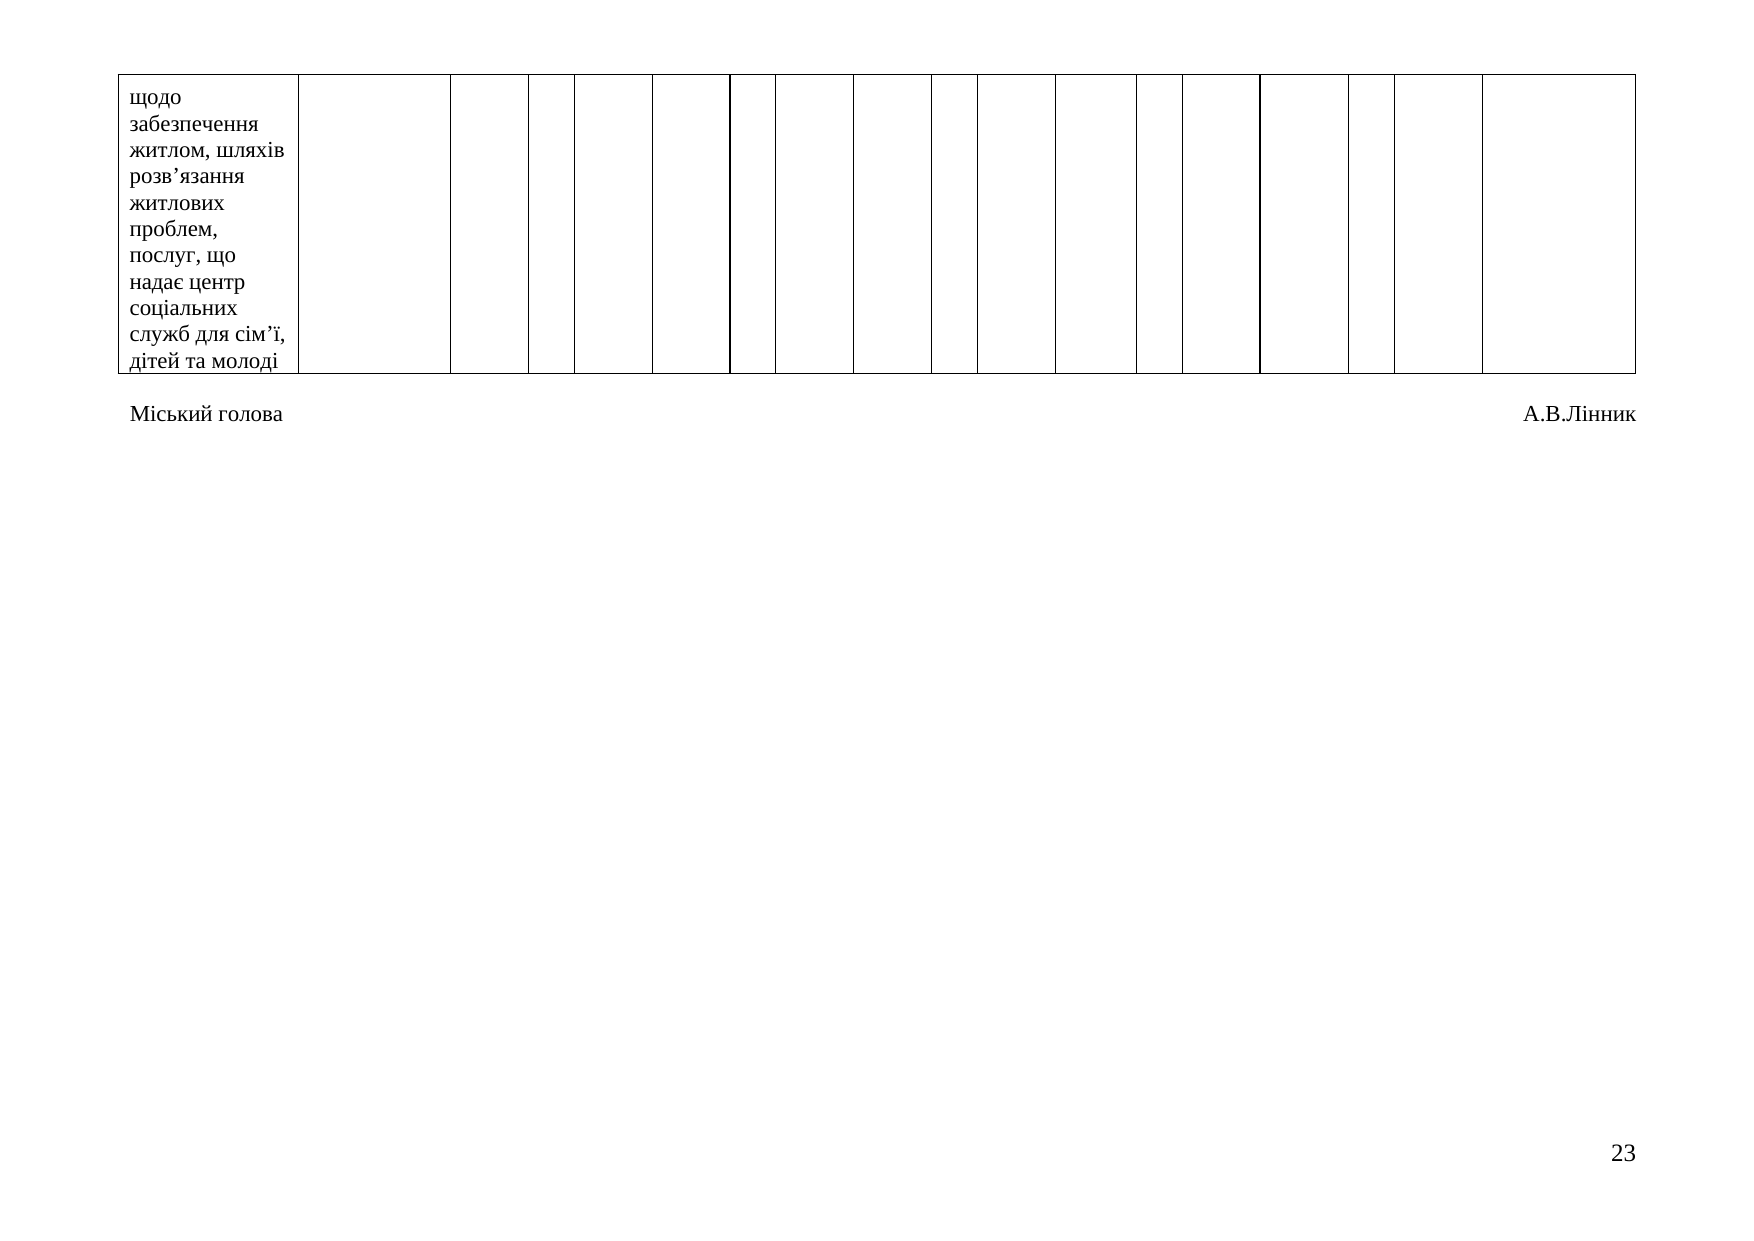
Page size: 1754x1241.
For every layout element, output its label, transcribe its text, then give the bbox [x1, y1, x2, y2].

table_cell - [1395, 75, 1482, 373]
table_cell - [932, 75, 977, 373]
table_cell - [731, 75, 775, 373]
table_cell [119, 75, 298, 373]
table_cell - [575, 75, 652, 373]
table_header А.В.Лінник [649, 401, 1647, 427]
table_cell - [1137, 75, 1182, 373]
table_cell - [978, 75, 1055, 373]
table_cell - [1261, 75, 1348, 373]
table_header Міський голова [118, 401, 649, 427]
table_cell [1483, 75, 1635, 373]
table_cell - [776, 75, 853, 373]
table_cell - [1183, 75, 1259, 373]
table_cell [299, 75, 450, 373]
table_cell - [1056, 75, 1136, 373]
table_cell - [1349, 75, 1394, 373]
table_cell - [653, 75, 729, 373]
table_cell - [451, 75, 528, 373]
table_cell - [854, 75, 931, 373]
table_cell - [529, 75, 574, 373]
